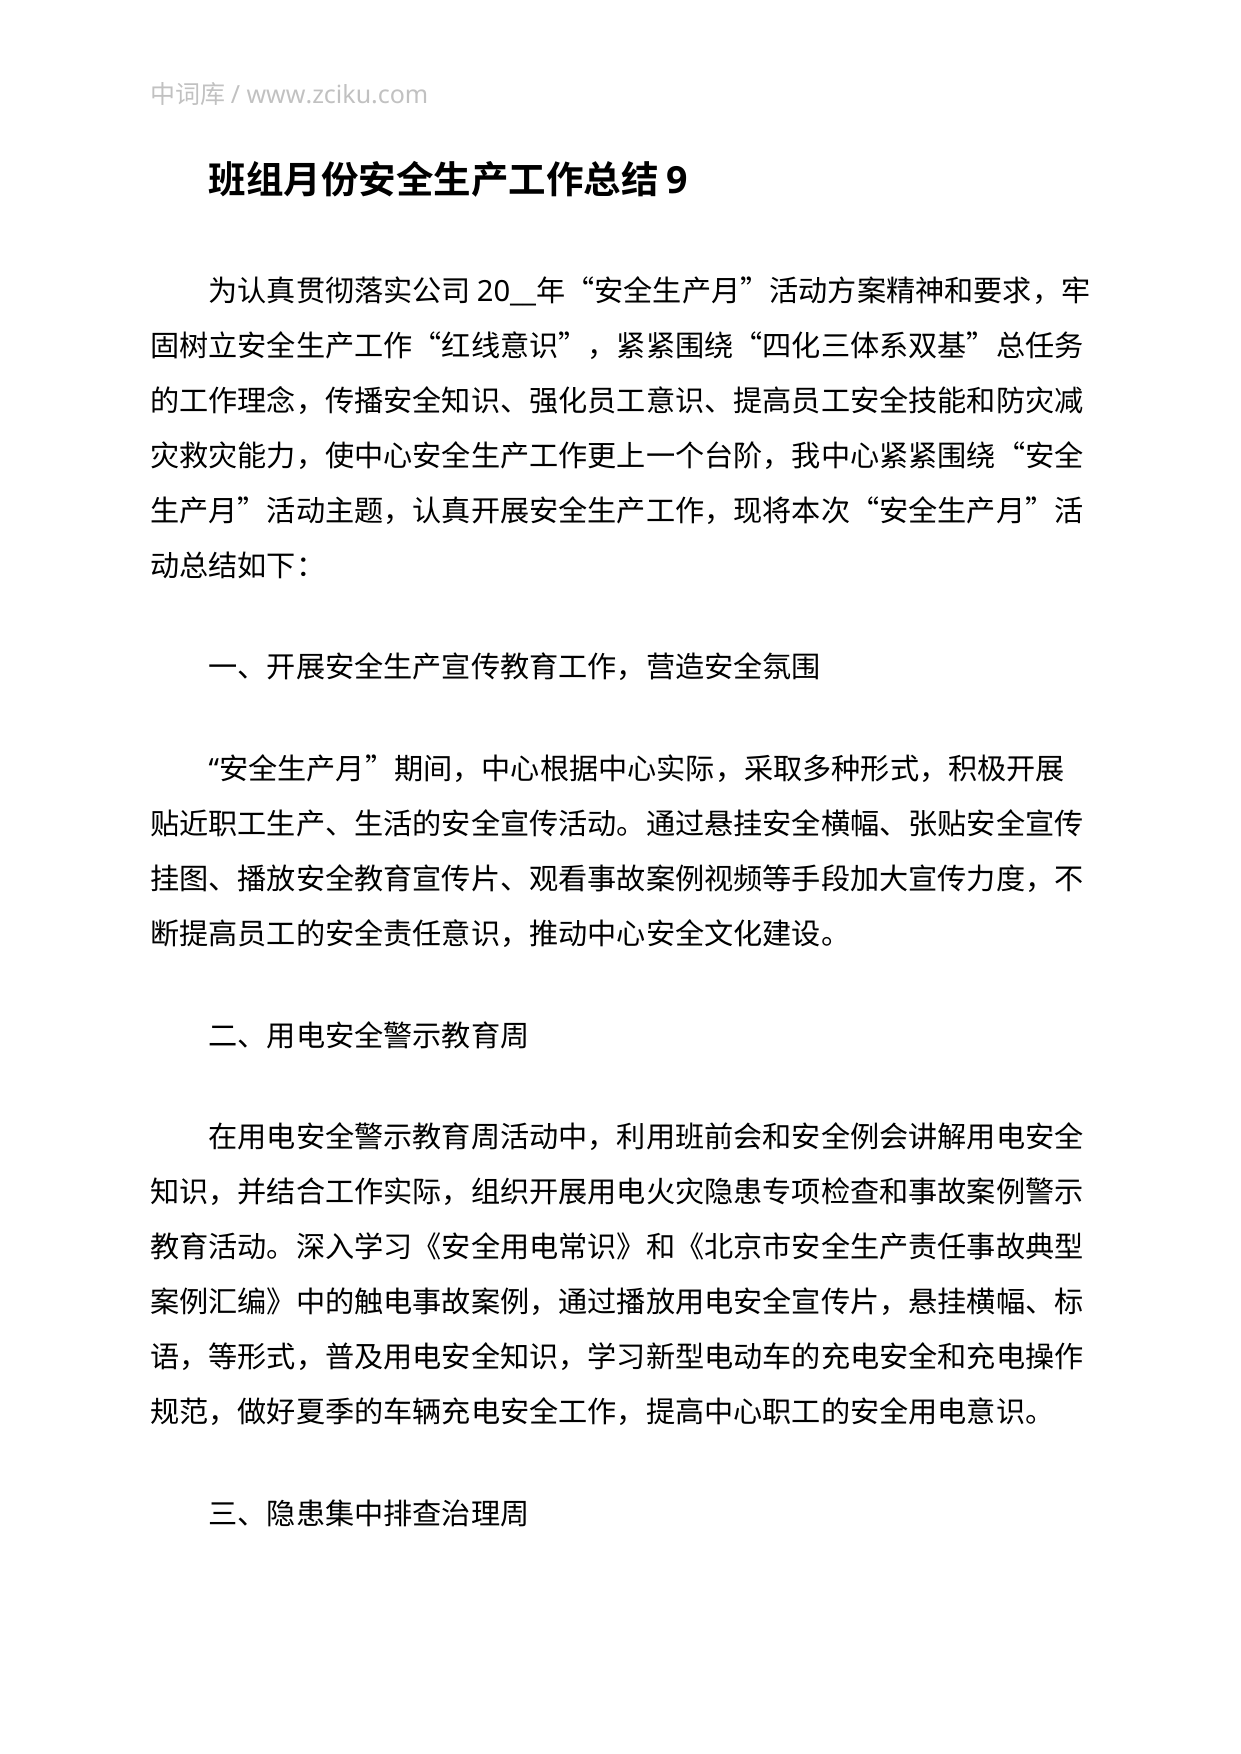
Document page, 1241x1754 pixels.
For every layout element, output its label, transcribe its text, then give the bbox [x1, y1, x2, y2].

text “安全生产月”期间，中心根据中心实际，采取多种形式，积极开展贴近职工生产、生活的安全宣传活动。通过悬挂安全横幅、张贴安全宣传挂图、播放安全教育宣传片、观看事故案例视频等手段加大宣传力度，不断提高员工的安全责任意识，推动中心安全文化建设。 [150, 746, 1090, 953]
text 一、开展安全生产宣传教育工作，营造安全氛围 [150, 644, 1090, 686]
text 二、用电安全警示教育周 [150, 1012, 1090, 1054]
text 在用电安全警示教育周活动中，利用班前会和安全例会讲解用电安全知识，并结合工作实际，组织开展用电火灾隐患专项检查和事故案例警示教育活动。深入学习《安全用电常识》和《北京市安全生产责任事故典型案例汇编》中的触电事故案例，通过播放用电安全宣传片，悬挂横幅、标语，等形式，普及用电安全知识，学习新型电动车的充电安全和充电操作规范，做好夏季的车辆充电安全工作，提高中心职工的安全用电意识。 [150, 1114, 1090, 1431]
text 三、隐患集中排查治理周 [150, 1490, 1090, 1533]
text 班组月份安全生产工作总结9 [150, 150, 1090, 204]
text 为认真贯彻落实公司20__年“安全生产月”活动方案精神和要求，牢固树立安全生产工作“红线意识”，紧紧围绕“四化三体系双基”总任务的工作理念，传播安全知识、强化员工意识、提高员工安全技能和防灾减灾救灾能力，使中心安全生产工作更上一个台阶，我中心紧紧围绕“安全生产月”活动主题，认真开展安全生产工作，现将本次“安全生产月”活动总结如下： [150, 268, 1090, 584]
